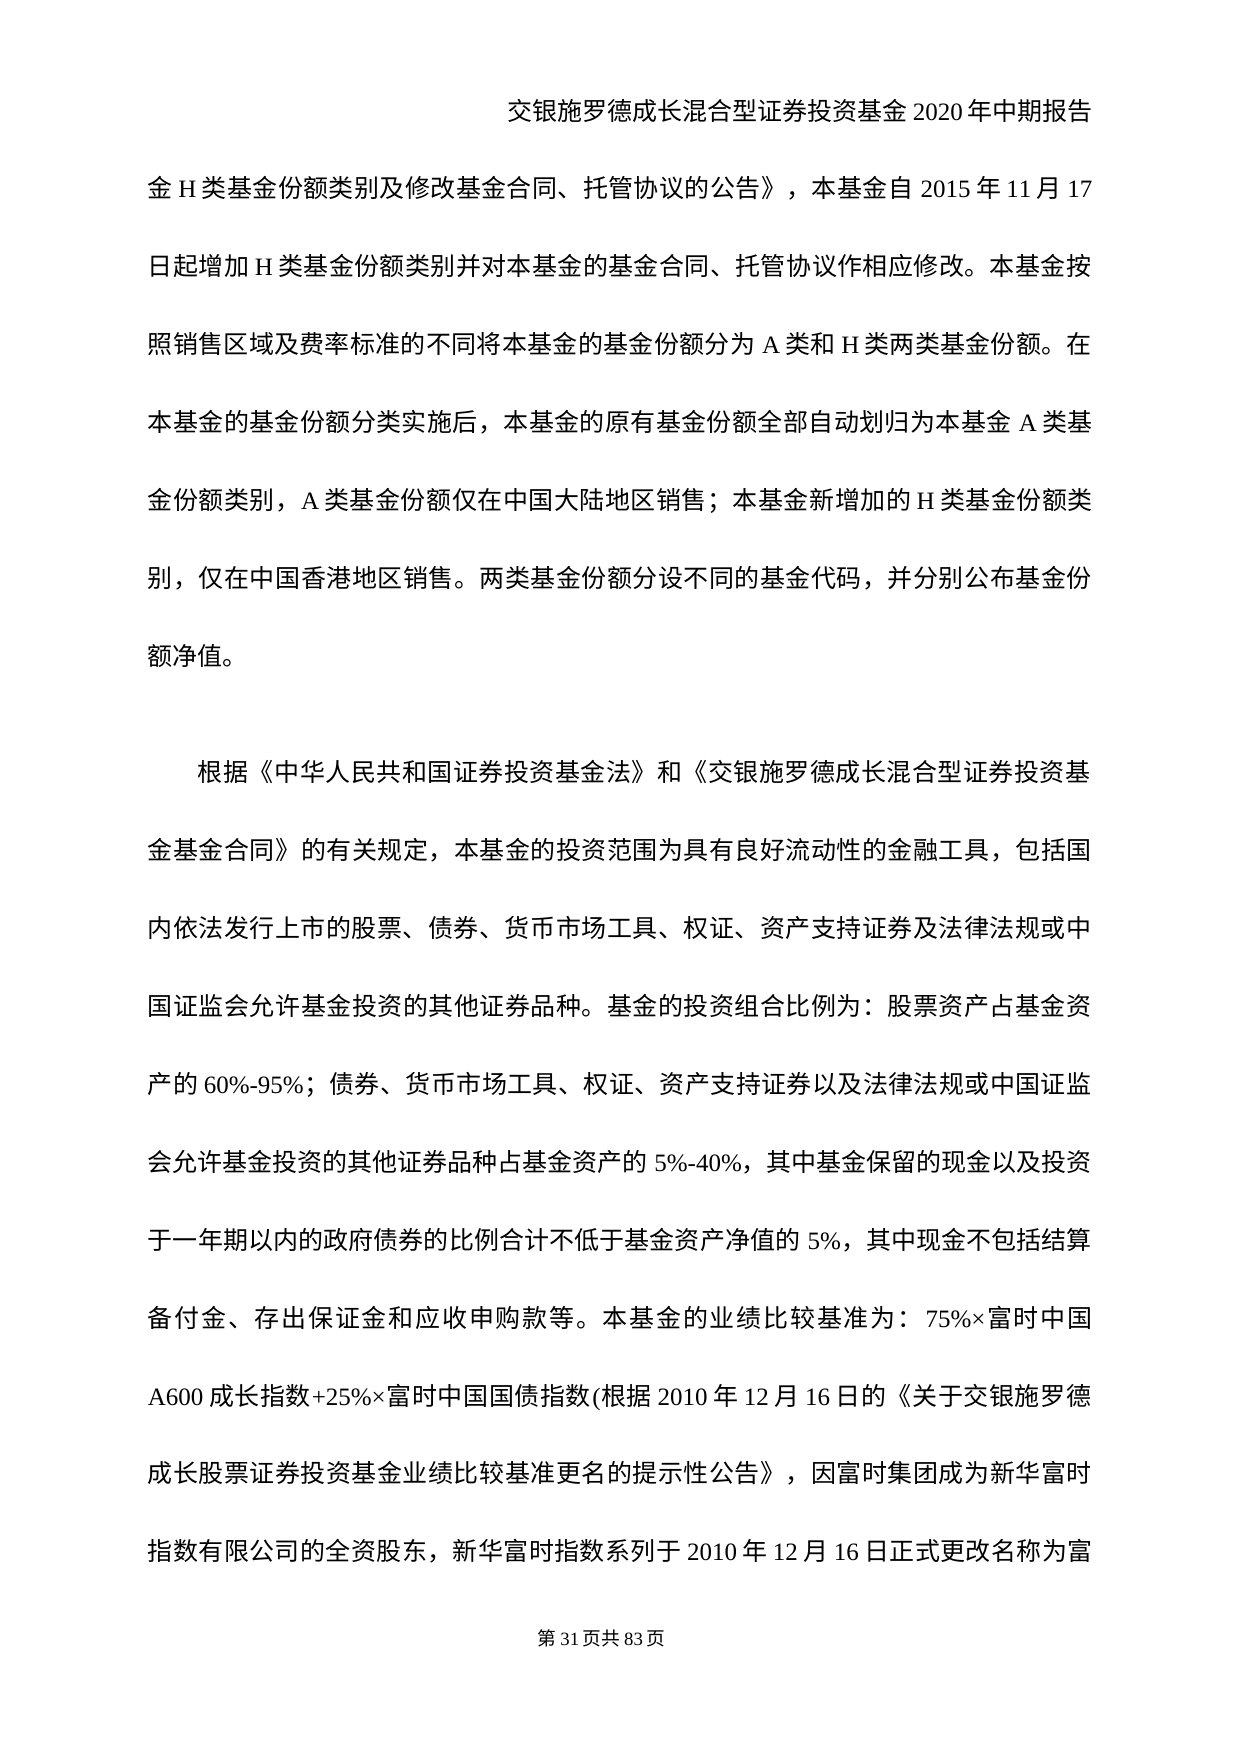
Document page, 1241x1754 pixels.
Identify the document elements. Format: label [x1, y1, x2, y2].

text [148, 738, 1092, 1582]
text [148, 154, 1092, 687]
